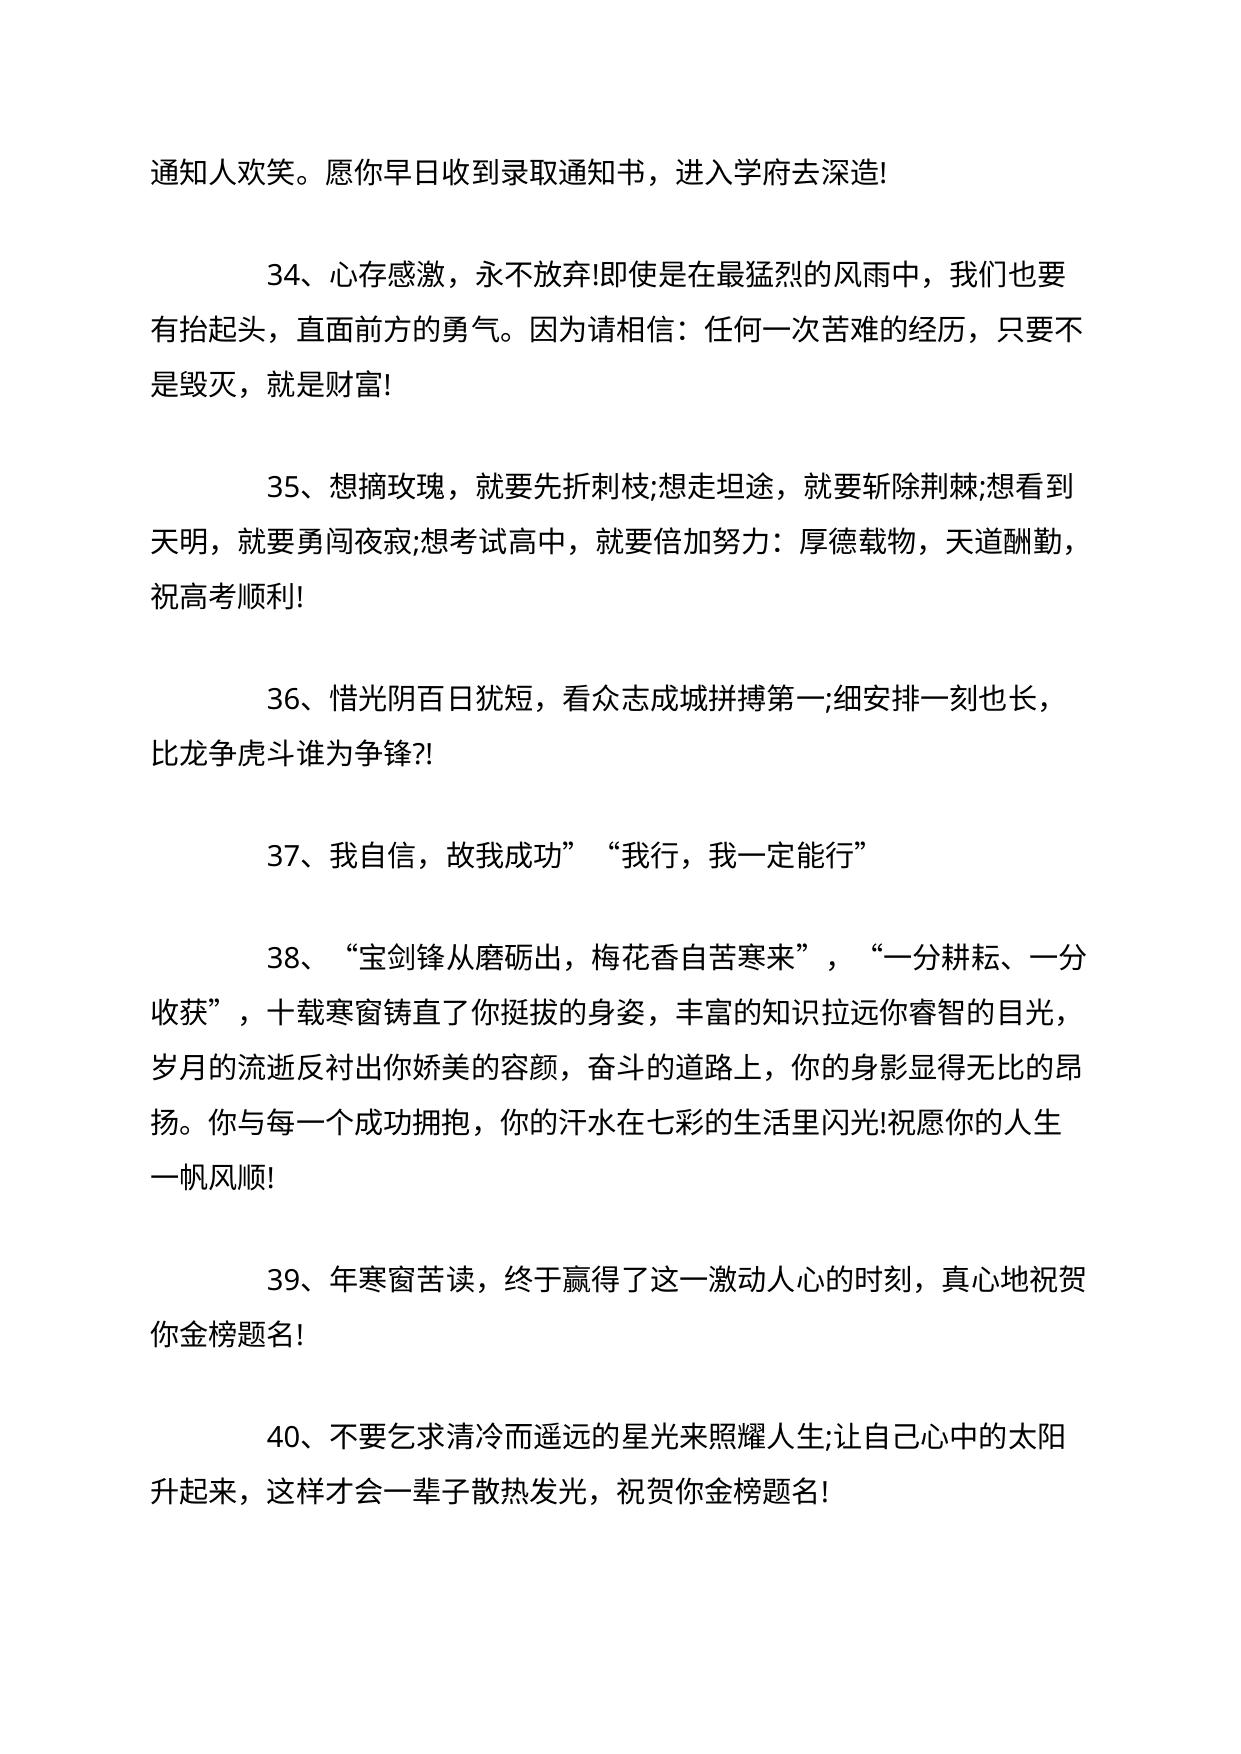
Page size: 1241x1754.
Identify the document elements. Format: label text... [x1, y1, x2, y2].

text 35、想摘玫瑰，就要先折刺枝;想走坦途，就要斩除荆棘;想看到天明，就要勇闯夜寂;想考试高中，就要倍加努力：厚德载物，天道酬勤，祝高考顺利! [150, 464, 1090, 616]
text 38、“宝剑锋从磨砺出，梅花香自苦寒来”，“一分耕耘、一分收获”，十载寒窗铸直了你挺拔的身姿，丰富的知识拉远你睿智的目光，岁月的流逝反衬出你娇美的容颜，奋斗的道路上，你的身影显得无比的昂扬。你与每一个成功拥抱，你的汗水在七彩的生活里闪光!祝愿你的人生一帆风顺! [150, 935, 1090, 1197]
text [150, 150, 1090, 192]
text 37、我自信，故我成功”“我行，我一定能行” [150, 833, 1090, 875]
text 39、年寒窗苦读，终于赢得了这一激动人心的时刻，真心地祝贺你金榜题名! [150, 1257, 1090, 1354]
text 36、惜光阴百日犹短，看众志成城拼搏第一;细安排一刻也长，比龙争虎斗谁为争锋?! [150, 676, 1090, 773]
text 34、心存感激，永不放弃!即使是在最猛烈的风雨中，我们也要有抬起头，直面前方的勇气。因为请相信：任何一次苦难的经历，只要不是毁灭，就是财富! [150, 252, 1090, 404]
text 40、不要乞求清冷而遥远的星光来照耀人生;让自己心中的太阳升起来，这样才会一辈子散热发光，祝贺你金榜题名! [150, 1413, 1090, 1511]
